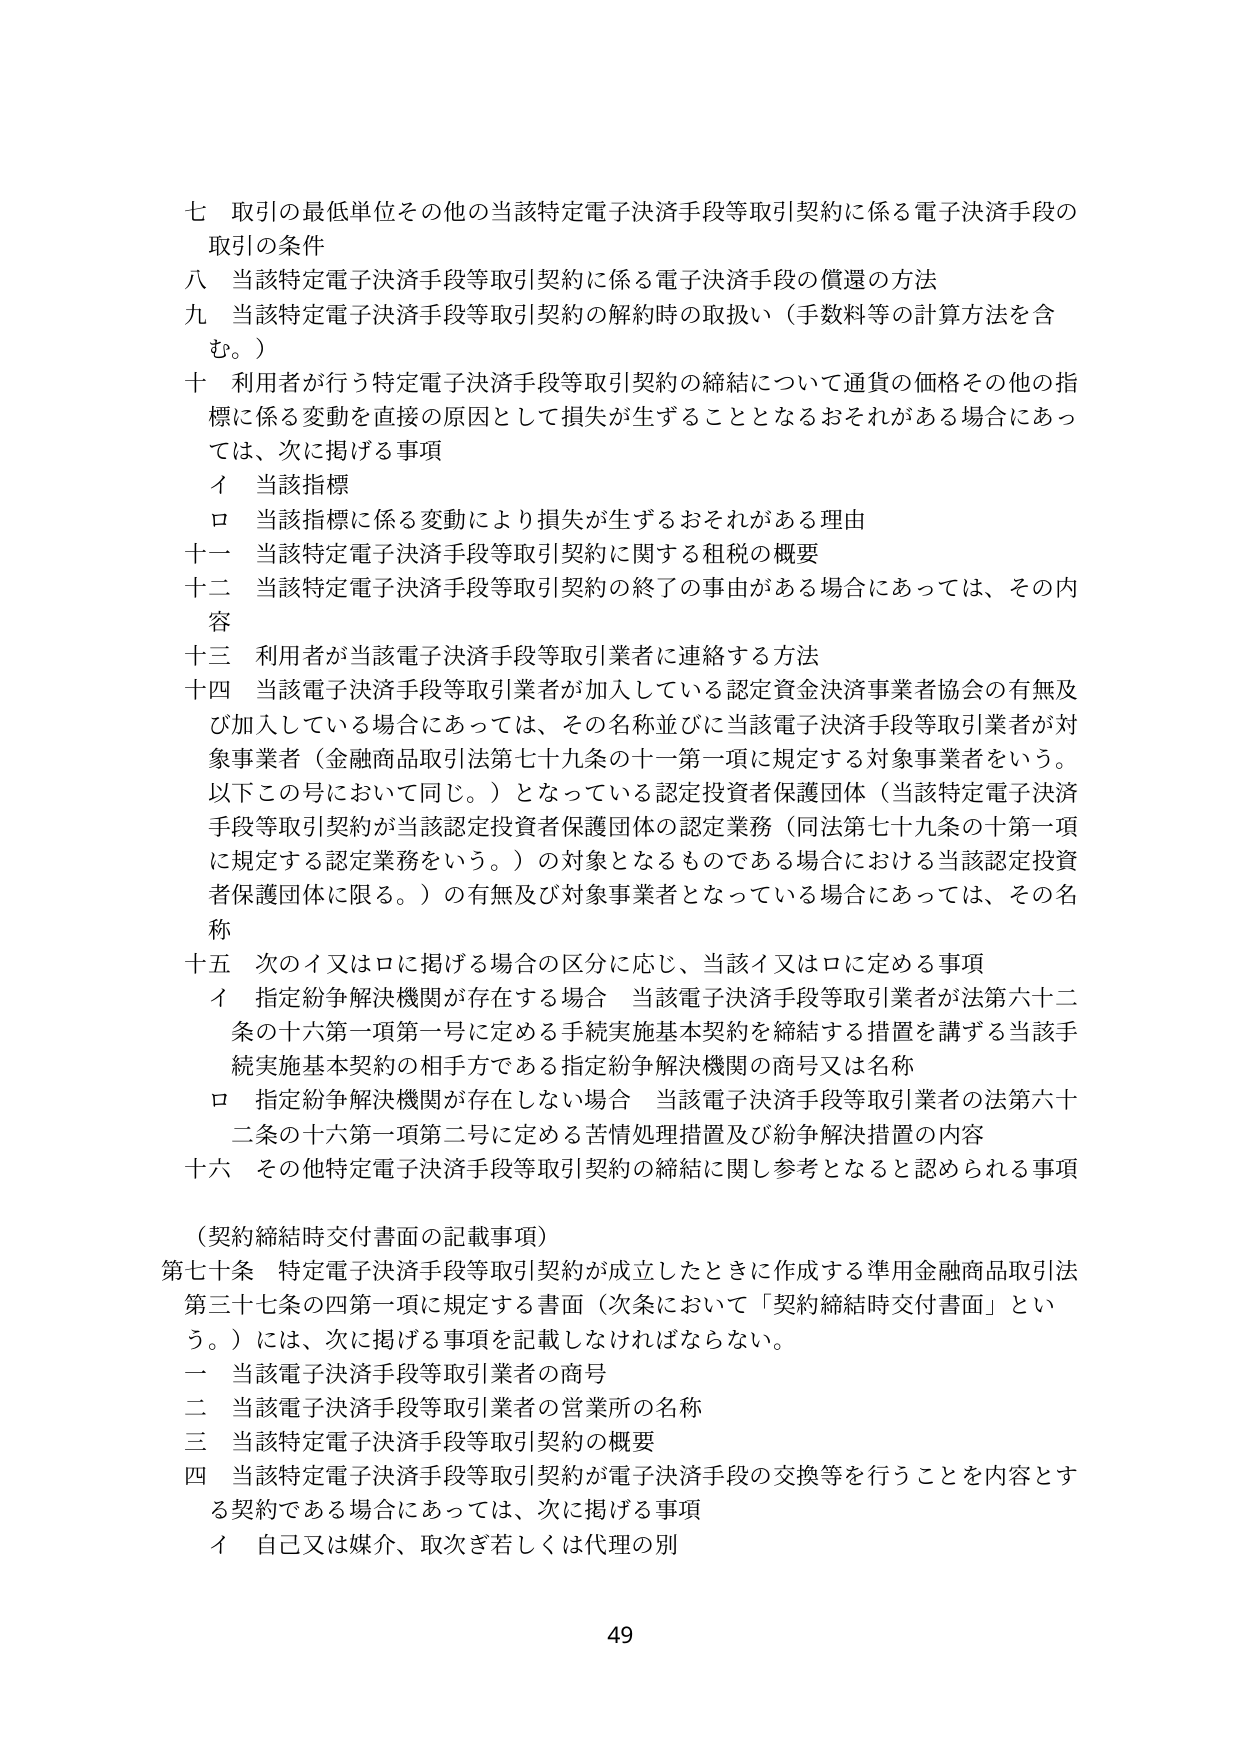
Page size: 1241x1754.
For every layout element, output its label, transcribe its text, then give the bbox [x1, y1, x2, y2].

text 十四 当該電子決済手段等取引業者が加入している認定資金決済事業者協会の有無及び加入している場合にあっては、その名称並びに当該電子決済手段等取引業者が対象事業者（金融商品取引法第七十九条の十一第一項に規定する対象事業者をいう。以下この号において同じ。）となっている認定投資者保護団体（当該特定電子決済手段等取引契約が当該認定投資者保護団体の認定業務（同法第七十九条の十第一項に規定する認定業務をいう。）の対象となるものである場合における当該認定投資者保護団体に限る。）の有無及び対象事業者となっている場合にあっては、その名称 [184, 672, 1079, 945]
text 十一 当該特定電子決済手段等取引契約に関する租税の概要 [184, 535, 1079, 569]
text （契約締結時交付書面の記載事項） [184, 1219, 1079, 1253]
text 十六 その他特定電子決済手段等取引契約の締結に関し参考となると認められる事項 [184, 1150, 1079, 1184]
text 三 当該特定電子決済手段等取引契約の概要 [184, 1424, 1079, 1458]
text ロ 指定紛争解決機関が存在しない場合 当該電子決済手段等取引業者の法第六十二条の十六第一項第二号に定める苦情処理措置及び紛争解決措置の内容 [207, 1082, 1079, 1150]
text 十二 当該特定電子決済手段等取引契約の終了の事由がある場合にあっては、その内容 [184, 569, 1079, 638]
text ロ 当該指標に係る変動により損失が生ずるおそれがある理由 [207, 501, 1079, 535]
text 第七十条 特定電子決済手段等取引契約が成立したときに作成する準用金融商品取引法第三十七条の四第一項に規定する書面（次条において「契約締結時交付書面」という。）には、次に掲げる事項を記載しなければならない。 [161, 1253, 1079, 1355]
text 七 取引の最低単位その他の当該特定電子決済手段等取引契約に係る電子決済手段の取引の条件 [184, 194, 1079, 262]
text 二 当該電子決済手段等取引業者の営業所の名称 [184, 1389, 1079, 1424]
text 十三 利用者が当該電子決済手段等取引業者に連絡する方法 [184, 638, 1079, 672]
text 四 当該特定電子決済手段等取引契約が電子決済手段の交換等を行うことを内容とする契約である場合にあっては、次に掲げる事項 [184, 1458, 1079, 1526]
text 十五 次のイ又はロに掲げる場合の区分に応じ、当該イ又はロに定める事項 [184, 945, 1079, 979]
text イ 自己又は媒介、取次ぎ若しくは代理の別 [207, 1526, 1079, 1560]
text 八 当該特定電子決済手段等取引契約に係る電子決済手段の償還の方法 [184, 262, 1079, 296]
text 十 利用者が行う特定電子決済手段等取引契約の締結について通貨の価格その他の指標に係る変動を直接の原因として損失が生ずることとなるおそれがある場合にあっては、次に掲げる事項 [184, 364, 1079, 467]
text 一 当該電子決済手段等取引業者の商号 [184, 1355, 1079, 1389]
text イ 当該指標 [207, 467, 1079, 501]
text イ 指定紛争解決機関が存在する場合 当該電子決済手段等取引業者が法第六十二条の十六第一項第一号に定める手続実施基本契約を締結する措置を講ずる当該手続実施基本契約の相手方である指定紛争解決機関の商号又は名称 [207, 979, 1079, 1082]
text 九 当該特定電子決済手段等取引契約の解約時の取扱い（手数料等の計算方法を含む。） [184, 296, 1079, 364]
